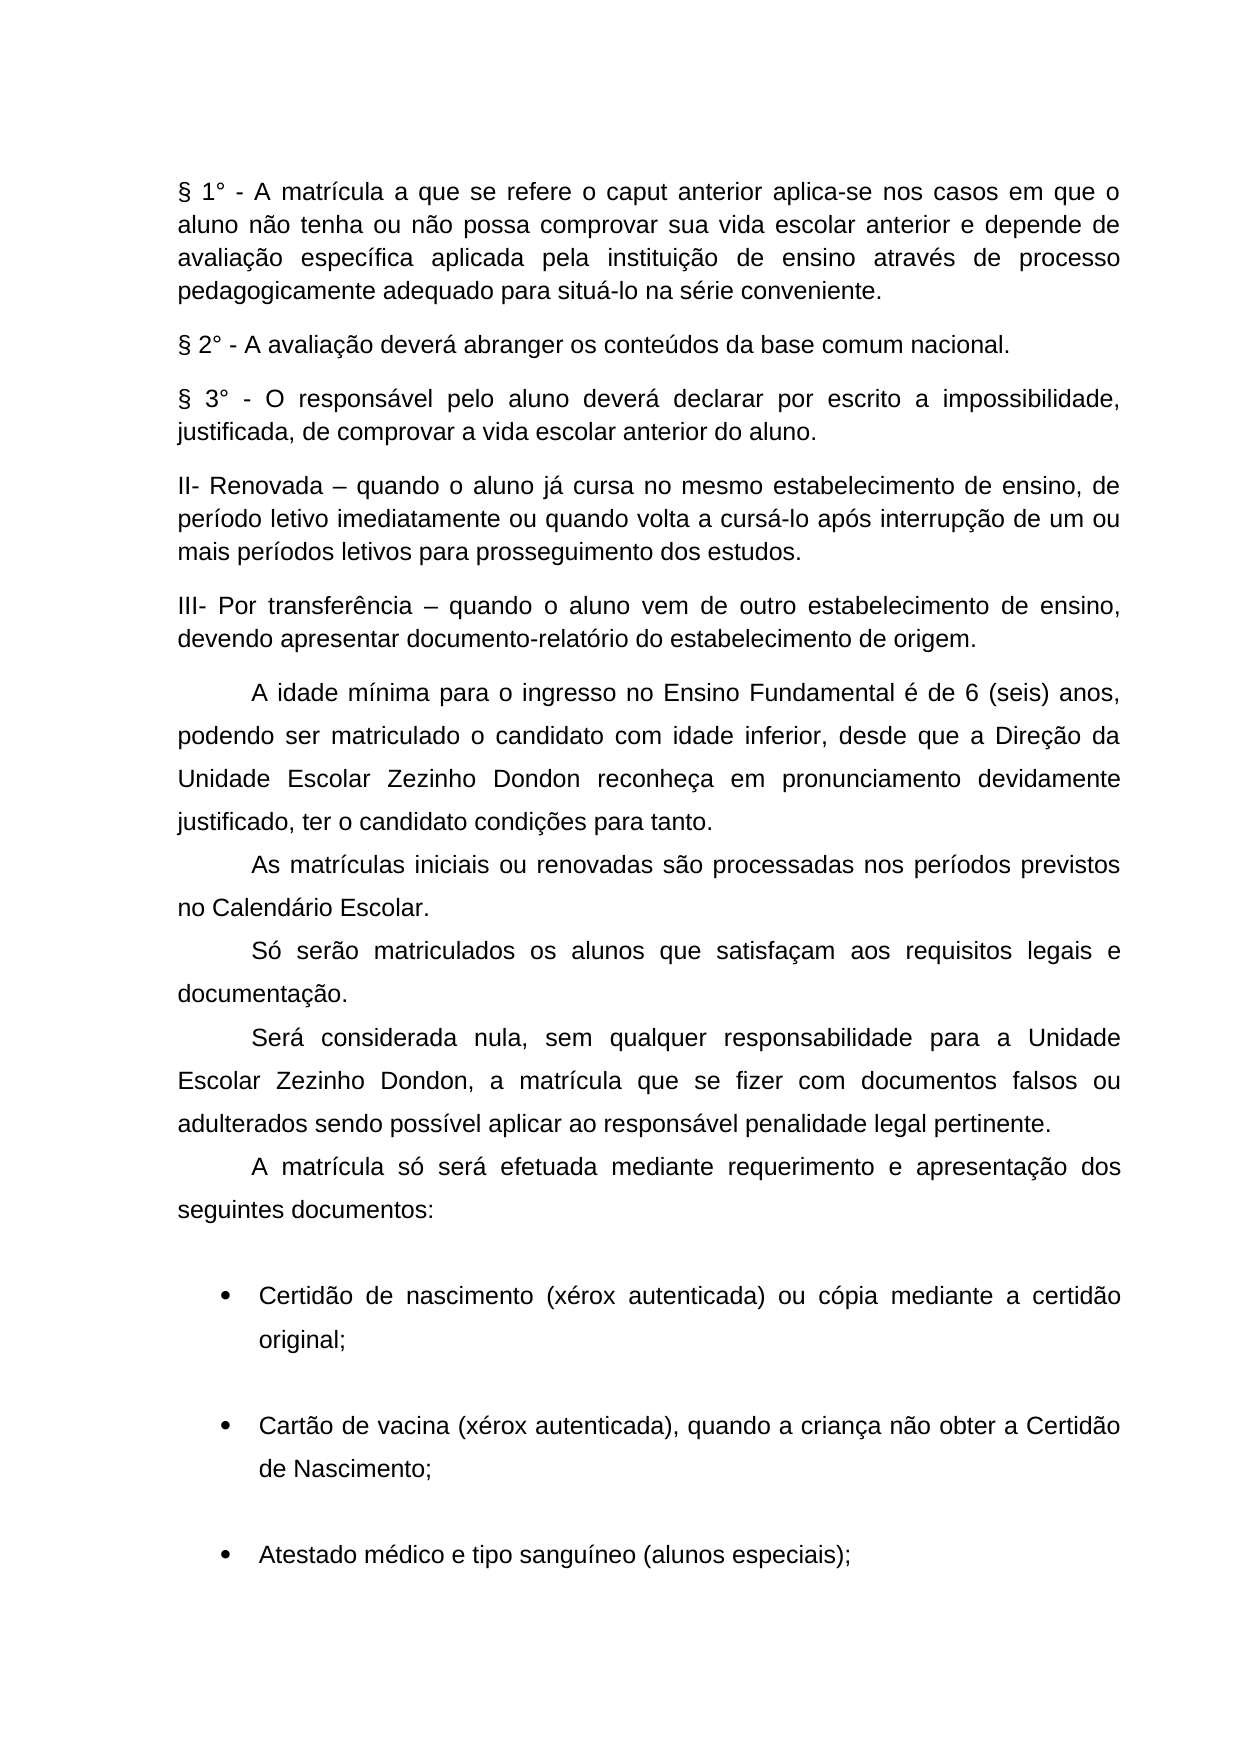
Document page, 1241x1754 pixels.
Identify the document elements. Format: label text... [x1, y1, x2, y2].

list Cartão de vacina (xérox autenticada), quando a criança não obter a Certidão de Nascimento; [221, 1411, 1122, 1483]
text § 3° - O responsável pelo aluno deverá declarar por escrito a impossibilidade, justificada, de comprovar a vida escolar anterior do aluno. [177, 384, 1122, 446]
text Será considerada nula, sem qualquer responsabilidade para a Unidade Escolar Zezinho Dondon, a matrícula que se fizer com documentos falsos ou adulterados sendo possível aplicar ao responsável penalidade legal pertinente. [177, 1023, 1122, 1138]
text § 1° - A matrícula a que se refere o caput anterior aplica-se nos casos em que o aluno não tenha ou não possa comprovar sua vida escolar anterior e depende de avaliação específica aplicada pela instituição de ensino através de processo pedagogicamente adequado para situá-lo na série conveniente. [177, 177, 1122, 305]
list Atestado médico e tipo sanguíneo (alunos especiais); [221, 1540, 1122, 1569]
text Só serão matriculados os alunos que satisfaçam aos requisitos legais e documentação. [177, 936, 1122, 1008]
text § 2° - A avaliação deverá abranger os conteúdos da base comum nacional. [177, 330, 1122, 359]
text A matrícula só será efetuada mediante requerimento e apresentação dos seguintes documentos: [177, 1152, 1122, 1224]
text III- Por transferência – quando o aluno vem de outro estabelecimento de ensino, devendo apresentar documento-relatório do estabelecimento de origem. [177, 591, 1122, 652]
text A idade mínima para o ingresso no Ensino Fundamental é de 6 (seis) anos, podendo ser matriculado o candidato com idade inferior, desde que a Direção da Unidade Escolar Zezinho Dondon reconheça em pronunciamento devidamente justificado, ter o candidato condições para tanto. [177, 678, 1122, 836]
list Certidão de nascimento (xérox autenticada) ou cópia mediante a certidão original; [221, 1281, 1122, 1353]
text As matrículas iniciais ou renovadas são processadas nos períodos previstos no Calendário Escolar. [177, 850, 1122, 922]
text II- Renovada – quando o aluno já cursa no mesmo estabelecimento de ensino, de período letivo imediatamente ou quando volta a cursá-lo após interrupção de um ou mais períodos letivos para prosseguimento dos estudos. [177, 471, 1122, 566]
